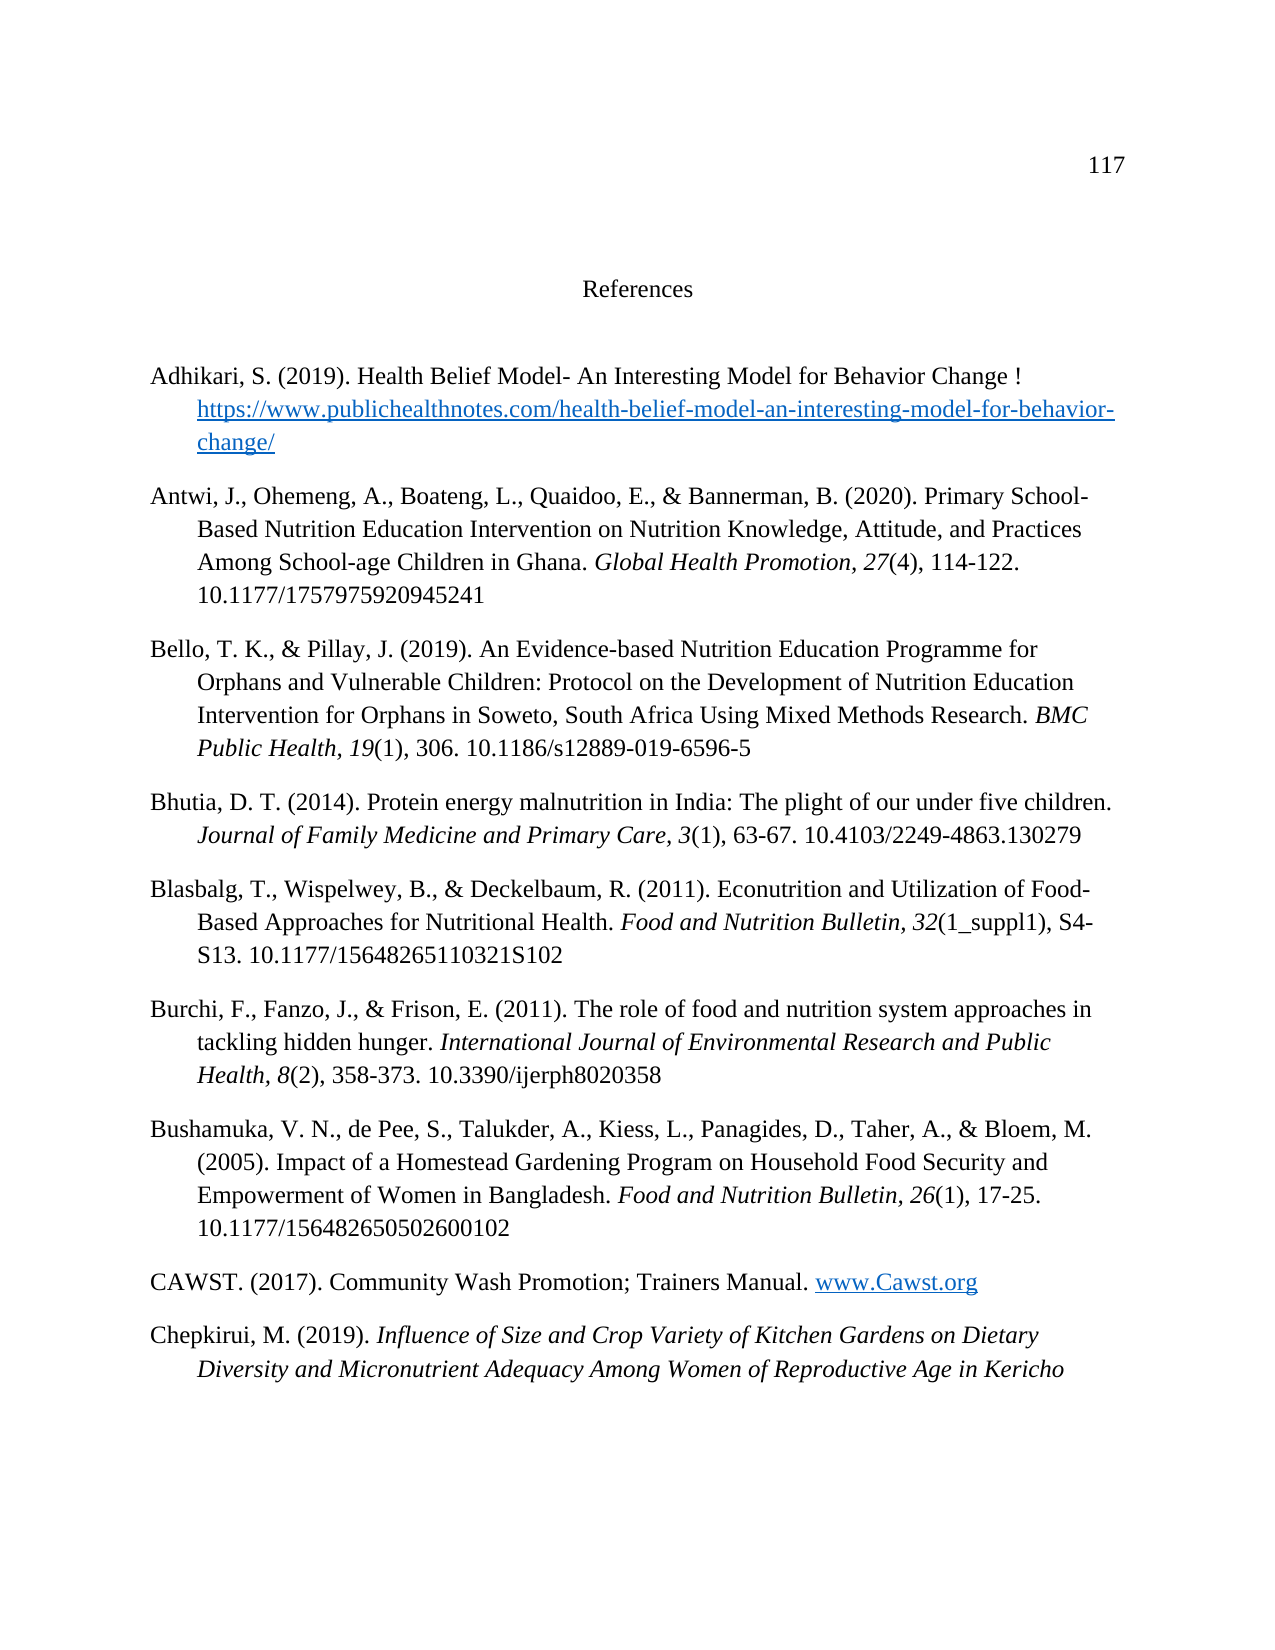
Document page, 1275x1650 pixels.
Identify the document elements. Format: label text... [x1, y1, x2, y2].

text Burchi, F., Fanzo, J., & Frison, E. (2011). The role of food and nutrition system approaches in tackling hidden hunger. International Journal of Environmental Research and Public Health, 8(2), 358-373. 10.3390/ijerph8020358 [150, 994, 1125, 1089]
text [150, 1321, 1125, 1382]
text Bushamuka, V. N., de Pee, S., Talukder, A., Kiess, L., Panagides, D., Taher, A., & Bloem, M. (2005). Impact of a Homestead Gardening Program on Household Food Security and Empowerment of Women in Bangladesh. Food and Nutrition Bulletin, 26(1), 17-25. 10.1177/156482650502600102 [150, 1114, 1125, 1242]
text Antwi, J., Ohemeng, A., Boateng, L., Quaidoo, E., & Bannerman, B. (2020). Primary School-Based Nutrition Education Intervention on Nutrition Knowledge, Attitude, and Practices Among School-age Children in Ghana. Global Health Promotion, 27(4), 114-122. 10.1177/1757975920945241 [150, 481, 1125, 609]
text Bello, T. K., & Pillay, J. (2019). An Evidence-based Nutrition Education Programme for Orphans and Vulnerable Children: Protocol on the Development of Nutrition Education Intervention for Orphans in Soweto, South Africa Using Mixed Methods Research. BMC Public Health, 19(1), 306. 10.1186/s12889-019-6596-5 [150, 634, 1125, 762]
text Blasbalg, T., Wispelwey, B., & Deckelbaum, R. (2011). Econutrition and Utilization of Food-Based Approaches for Nutritional Health. Food and Nutrition Bulletin, 32(1_suppl1), S4-S13. 10.1177/15648265110321S102 [150, 874, 1125, 969]
text Adhikari, S. (2019). Health Belief Model- An Interesting Model for Behavior Change ! https://www.publichealthnotes.com/health-belief-model-an-interesting-model-for-behavior-change/ [150, 361, 1125, 456]
text Bhutia, D. T. (2014). Protein energy malnutrition in India: The plight of our under five children. Journal of Family Medicine and Primary Care, 3(1), 63-67. 10.4103/2249-4863.130279 [150, 787, 1125, 849]
subtitle References [150, 274, 1125, 303]
text CAWST. (2017). Community Wash Promotion; Trainers Manual. www.Cawst.org [150, 1267, 1125, 1296]
